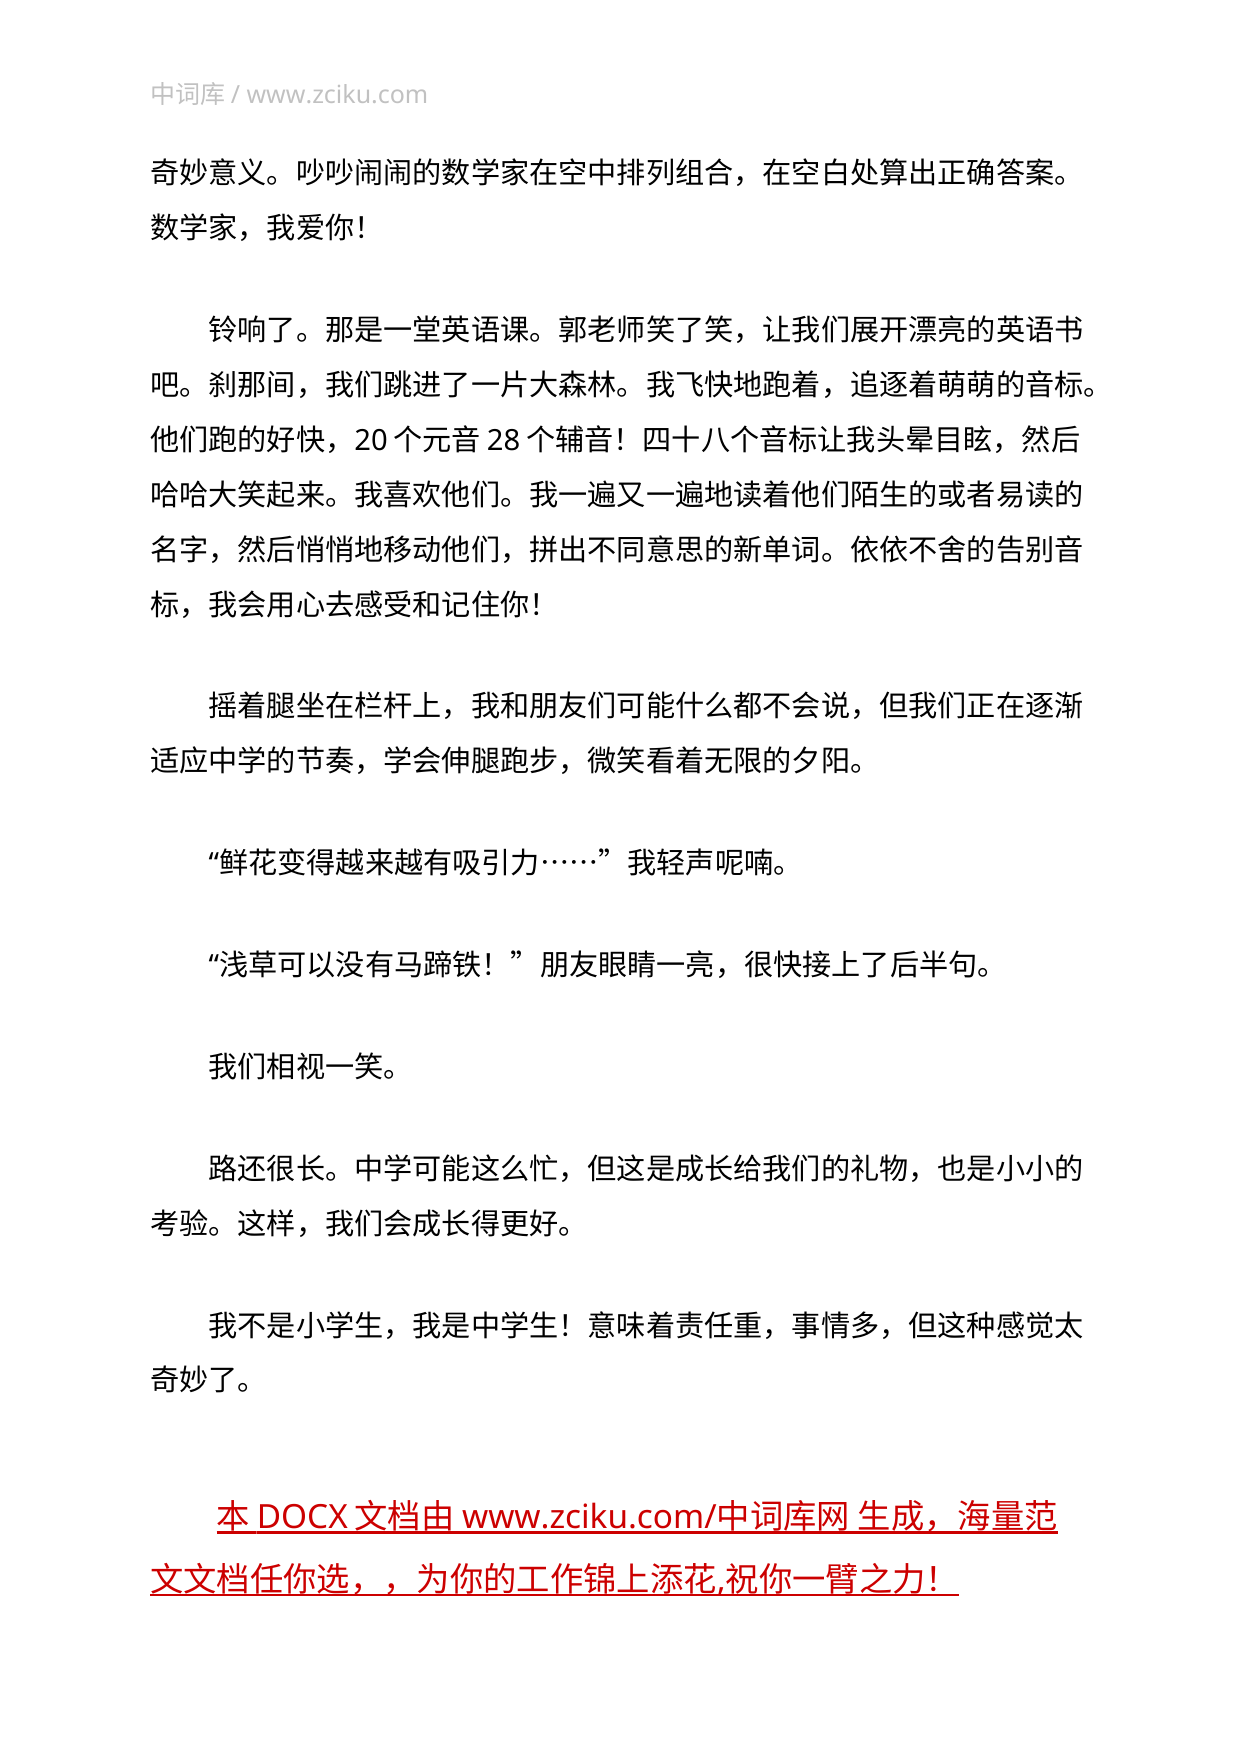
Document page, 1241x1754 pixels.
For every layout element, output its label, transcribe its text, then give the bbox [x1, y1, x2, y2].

text 路还很长。中学可能这么忙，但这是成长给我们的礼物，也是小小的考验。这样，我们会成长得更好。 [150, 1145, 1090, 1243]
text 我们相视一笑。 [150, 1044, 1090, 1086]
text “鲜花变得越来越有吸引力……”我轻声呢喃。 [150, 840, 1090, 882]
text 本DOCX文档由 www.zciku.com/中词库网 生成，海量范文文档任你选，，为你的工作锦上添花,祝你一臂之力！ [150, 1490, 1090, 1601]
text 摇着腿坐在栏杆上，我和朋友们可能什么都不会说，但我们正在逐渐适应中学的节奏，学会伸腿跑步，微笑看着无限的夕阳。 [150, 683, 1090, 780]
text “浅草可以没有马蹄铁！”朋友眼睛一亮，很快接上了后半句。 [150, 942, 1090, 984]
text 铃响了。那是一堂英语课。郭老师笑了笑，让我们展开漂亮的英语书吧。刹那间，我们跳进了一片大森林。我飞快地跑着，追逐着萌萌的音标。他们跑的好快，20个元音28个辅音！四十八个音标让我头晕目眩，然后哈哈大笑起来。我喜欢他们。我一遍又一遍地读着他们陌生的或者易读的名字，然后悄悄地移动他们，拼出不同意思的新单词。依依不舍的告别音标，我会用心去感受和记住你！ [150, 307, 1090, 623]
text 我不是小学生，我是中学生！意味着责任重，事情多，但这种感觉太奇妙了。 [150, 1302, 1090, 1399]
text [150, 150, 1090, 247]
